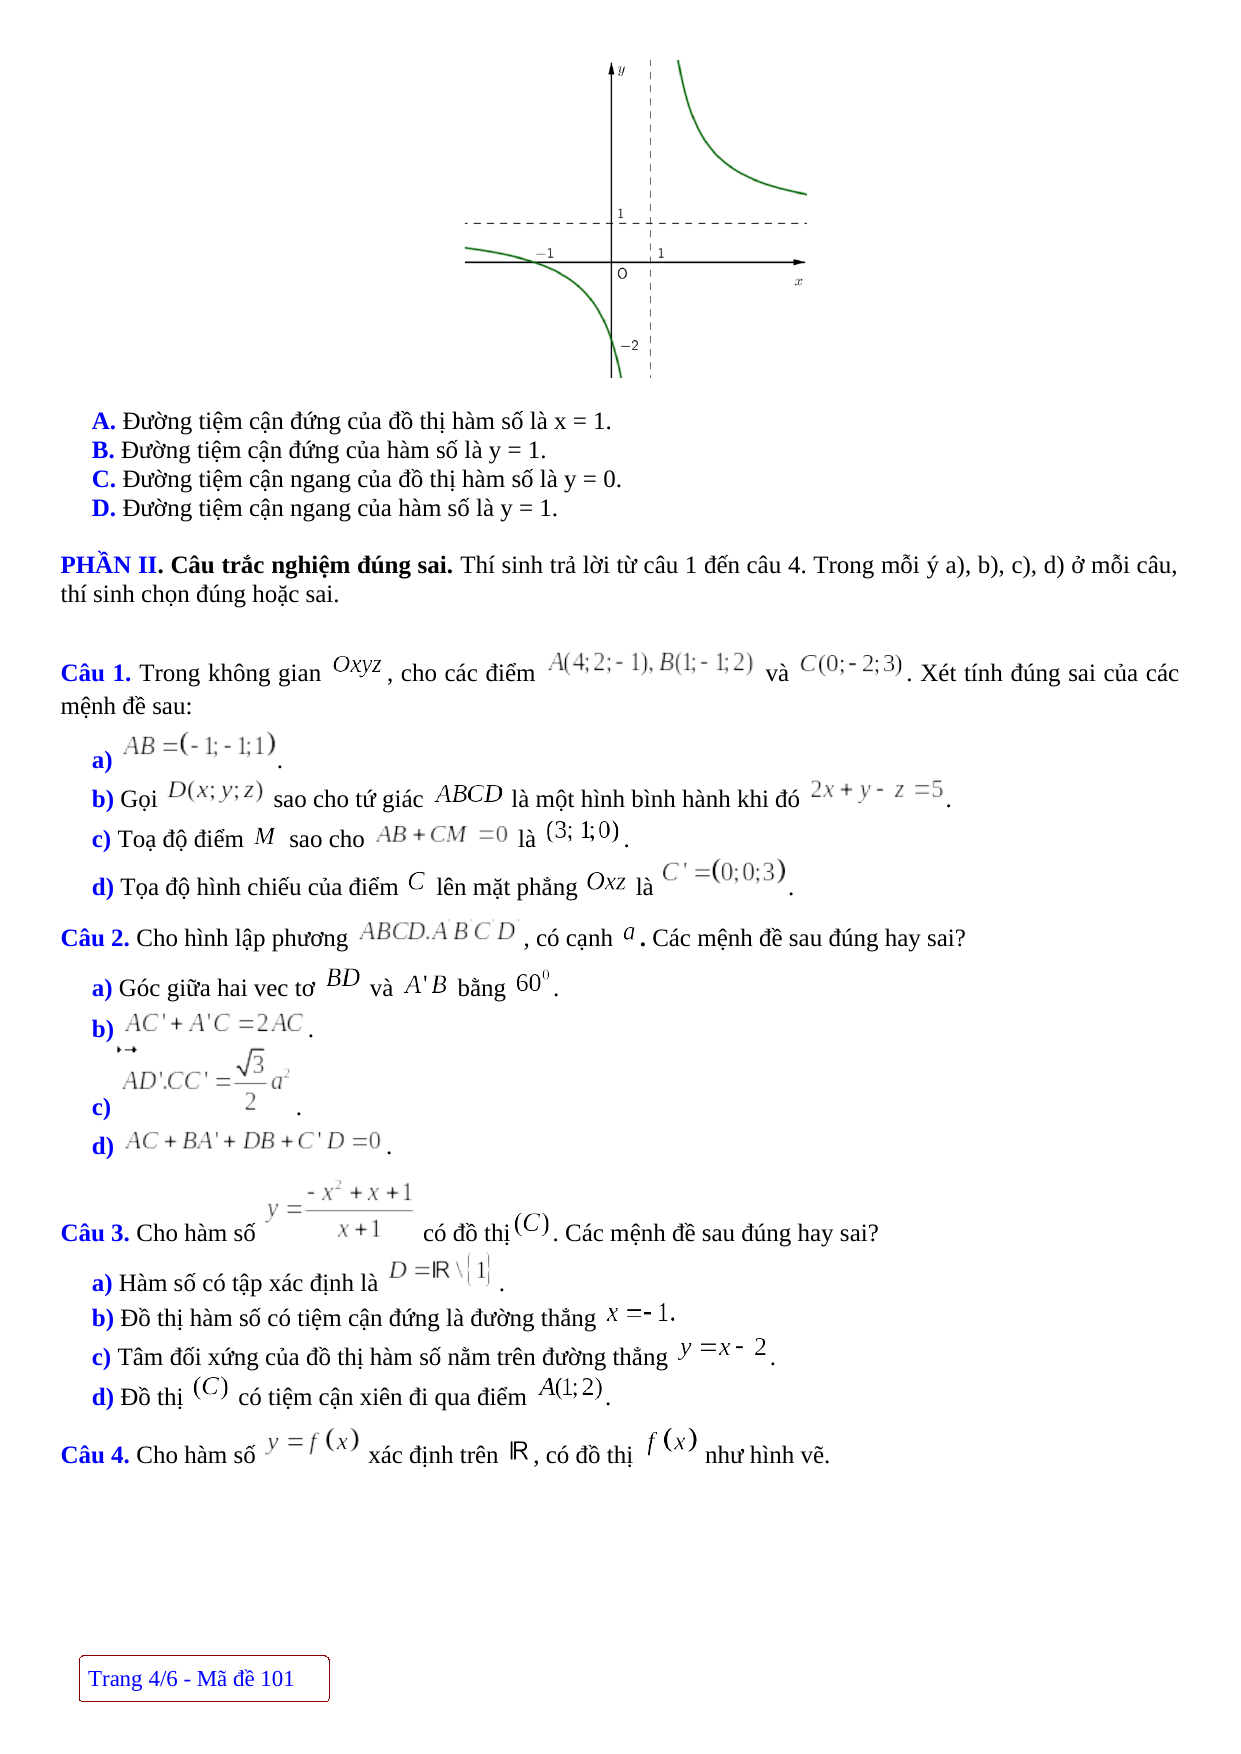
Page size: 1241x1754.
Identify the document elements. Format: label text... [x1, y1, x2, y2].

text Câu 2. Cho hình lập phương , có cạnh . Các mệnh đề sau đúng hay sai? [60, 913, 1180, 951]
text c) . [60, 1043, 1180, 1120]
text b) Đồ thị hàm số có tiệm cận đứng là đường thẳng [60, 1297, 1180, 1332]
text c) Toạ độ điểm sao cho là . [60, 813, 1180, 853]
list C. Đường tiệm cận ngang của đồ thị hàm số là y = 0. [60, 464, 1180, 493]
text b) . [60, 1002, 1180, 1043]
text Câu 4. Cho hàm số xác định trên , có đồ thị như hình vẽ. [60, 1423, 1180, 1469]
list D. Đường tiệm cận ngang của hàm số là y = 1. [60, 493, 1180, 521]
text c) Tâm đối xứng của đồ thị hàm số nằm trên đường thẳng . [60, 1332, 1180, 1371]
text PHẦN II. Câu trắc nghiệm đúng sai. Thí sinh trả lời từ câu 1 đến câu 4. Trong mỗi ý a), b), c), d) ở mỗi câu, thí sinh chọn đúng hoặc sai. [60, 550, 1180, 608]
list B. Đường tiệm cận đứng của hàm số là y = 1. [60, 435, 1180, 464]
text Câu 3. Cho hàm số có đồ thị. Các mệnh đề sau đúng hay sai? [60, 1173, 1180, 1247]
text Câu 1. Trong không gian , cho các điểm và . Xét tính đúng sai của các mệnh đề sau: [60, 649, 1180, 720]
text d) Đồ thị có tiệm cận xiên đi qua điểm . [60, 1371, 1180, 1410]
list A. Đường tiệm cận đứng của đồ thị hàm số là x = 1. [60, 406, 1180, 435]
text b) Gọi sao cho tứ giác là một hình bình hành khi đó . [60, 773, 1180, 813]
text a) Góc giữa hai vec tơ và bằng . [60, 956, 1180, 1002]
picture [464, 60, 807, 378]
text d) . [60, 1120, 1180, 1160]
text a) . [60, 724, 1180, 773]
text a) Hàm số có tập xác định là . [60, 1251, 1180, 1297]
text d) Tọa độ hình chiếu của điểm lên mặt phẳng là . [60, 853, 1180, 901]
